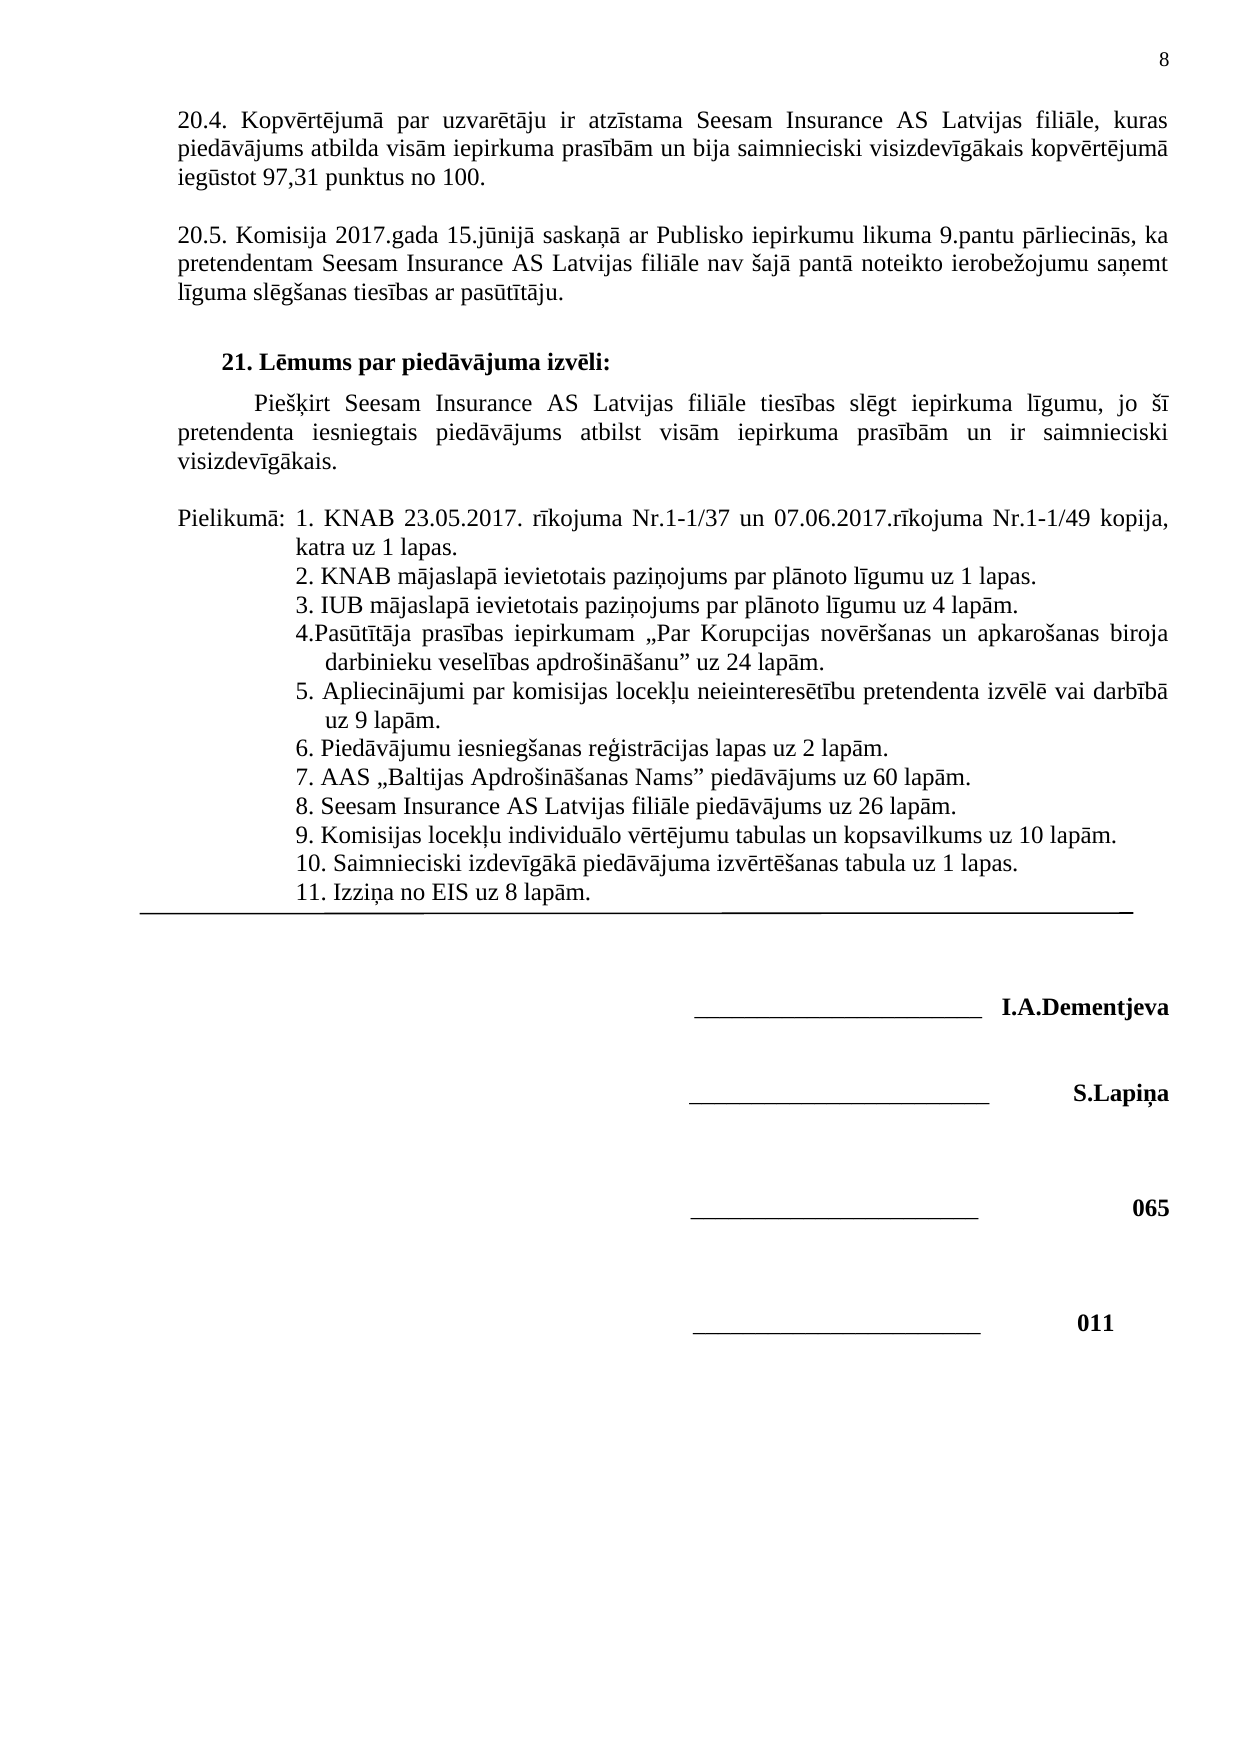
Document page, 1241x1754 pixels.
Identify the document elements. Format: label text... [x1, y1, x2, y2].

text 20.5. Komisija 2017.gada 15.jūnijā saskaņā ar Publisko iepirkumu likuma 9.pantu pārliecinās, ka pretendentam Seesam Insurance AS Latvijas filiāle nav šajā pantā noteikto ierobežojumu saņemt līguma slēgšanas tiesības ar pasūtītāju. [177, 220, 1169, 306]
text 2. KNAB mājaslapā ievietotais paziņojums par plānoto līgumu uz 1 lapas. [177, 561, 1169, 590]
text 10. Saimnieciski izdevīgākā piedāvājuma izvērtēšanas tabula uz 1 lapas. [295, 848, 1169, 877]
text _______________________ I.A.Dementjeva [177, 992, 1169, 1021]
text 5. Apliecinājumi par komisijas locekļu neieinteresētību pretendenta izvēlē vai darbībā uz 9 lapām. [177, 676, 1169, 733]
text _______________________ 011 [177, 1308, 1169, 1337]
text 9. Komisijas locekļu individuālo vērtējumu tabulas un kopsavilkums uz 10 lapām. [295, 820, 1169, 848]
text 3. IUB mājaslapā ievietotais paziņojums par plānoto līgumu uz 4 lapām. [295, 590, 1169, 618]
text ________________________ S.Lapiņa [177, 1078, 1169, 1107]
text 6. Piedāvājumu iesniegšanas reģistrācijas lapas uz 2 lapām. [177, 733, 1169, 762]
text _______________________ 065 [177, 1193, 1169, 1222]
text Piešķirt Seesam Insurance AS Latvijas filiāle tiesības slēgt iepirkuma līgumu, jo šī pretendenta iesniegtais piedāvājums atbilst visām iepirkuma prasībām un ir saimnieciski visizdevīgākais. [177, 388, 1169, 475]
text 11. Izziņa no EIS uz 8 lapām. [295, 877, 1169, 906]
text 20.4. Kopvērtējumā par uzvarētāju ir atzīstama Seesam Insurance AS Latvijas filiāle, kuras piedāvājums atbilda visām iepirkuma prasībām un bija saimnieciski visizdevīgākais kopvērtējumā iegūstot 97,31 punktus no 100. [177, 105, 1169, 191]
text 8. Seesam Insurance AS Latvijas filiāle piedāvājums uz 26 lapām. [295, 791, 1169, 820]
text 4.Pasūtītāja prasības iepirkumam „Par Korupcijas novēršanas un apkarošanas biroja darbinieku veselības apdrošināšanu” uz 24 lapām. [295, 618, 1169, 676]
text Pielikumā: 1. KNAB 23.05.2017. rīkojuma Nr.1-1/37 un 07.06.2017.rīkojuma Nr.1-1/49 kopija, katra uz 1 lapas. [177, 503, 1169, 561]
text 21. Lēmums par piedāvājuma izvēli: [221, 347, 1169, 376]
text 7. AAS „Baltijas Apdrošināšanas Nams” piedāvājums uz 60 lapām. [295, 762, 1169, 791]
